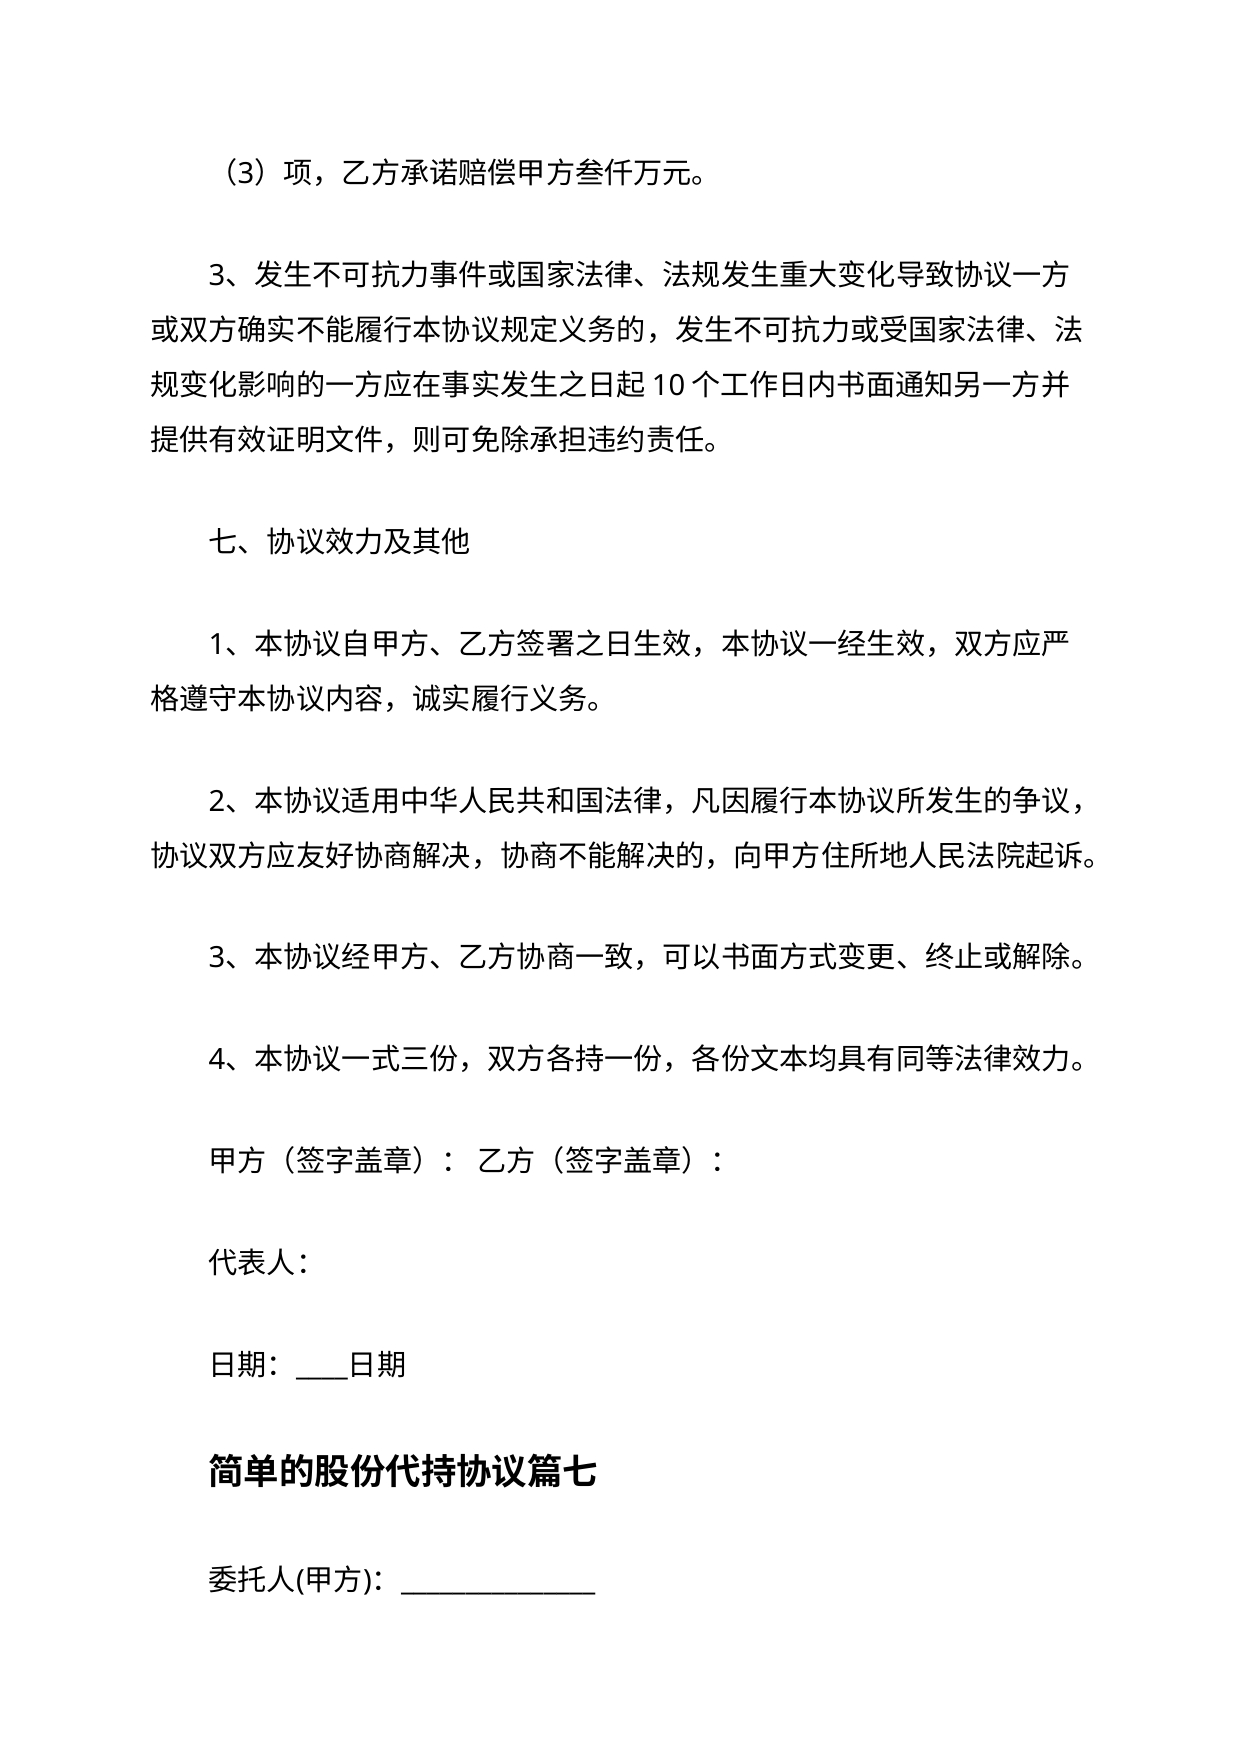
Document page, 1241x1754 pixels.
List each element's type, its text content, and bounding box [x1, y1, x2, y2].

text 3、本协议经甲方、乙方协商一致，可以书面方式变更、终止或解除。 [150, 934, 1090, 976]
text 4、本协议一式三份，双方各持一份，各份文本均具有同等法律效力。 [150, 1036, 1090, 1078]
text 代表人： [150, 1240, 1090, 1282]
text 日期：____日期 [150, 1341, 1090, 1384]
text 七、协议效力及其他 [150, 519, 1090, 561]
text 2、本协议适用中华人民共和国法律，凡因履行本协议所发生的争议，协议双方应友好协商解决，协商不能解决的，向甲方住所地人民法院起诉。 [150, 777, 1090, 874]
text 委托人(甲方)：_______________ [150, 1557, 1090, 1599]
text 3、发生不可抗力事件或国家法律、法规发生重大变化导致协议一方或双方确实不能履行本协议规定义务的，发生不可抗力或受国家法律、法规变化影响的一方应在事实发生之日起10个工作日内书面通知另一方并提供有效证明文件，则可免除承担违约责任。 [150, 252, 1090, 459]
text 简单的股份代持协议篇七 [150, 1443, 1090, 1495]
text （3）项，乙方承诺赔偿甲方叁仟万元。 [150, 150, 1090, 192]
text 甲方（签字盖章）： 乙方（签字盖章）： [150, 1138, 1090, 1180]
text 1、本协议自甲方、乙方签署之日生效，本协议一经生效，双方应严格遵守本协议内容，诚实履行义务。 [150, 620, 1090, 718]
